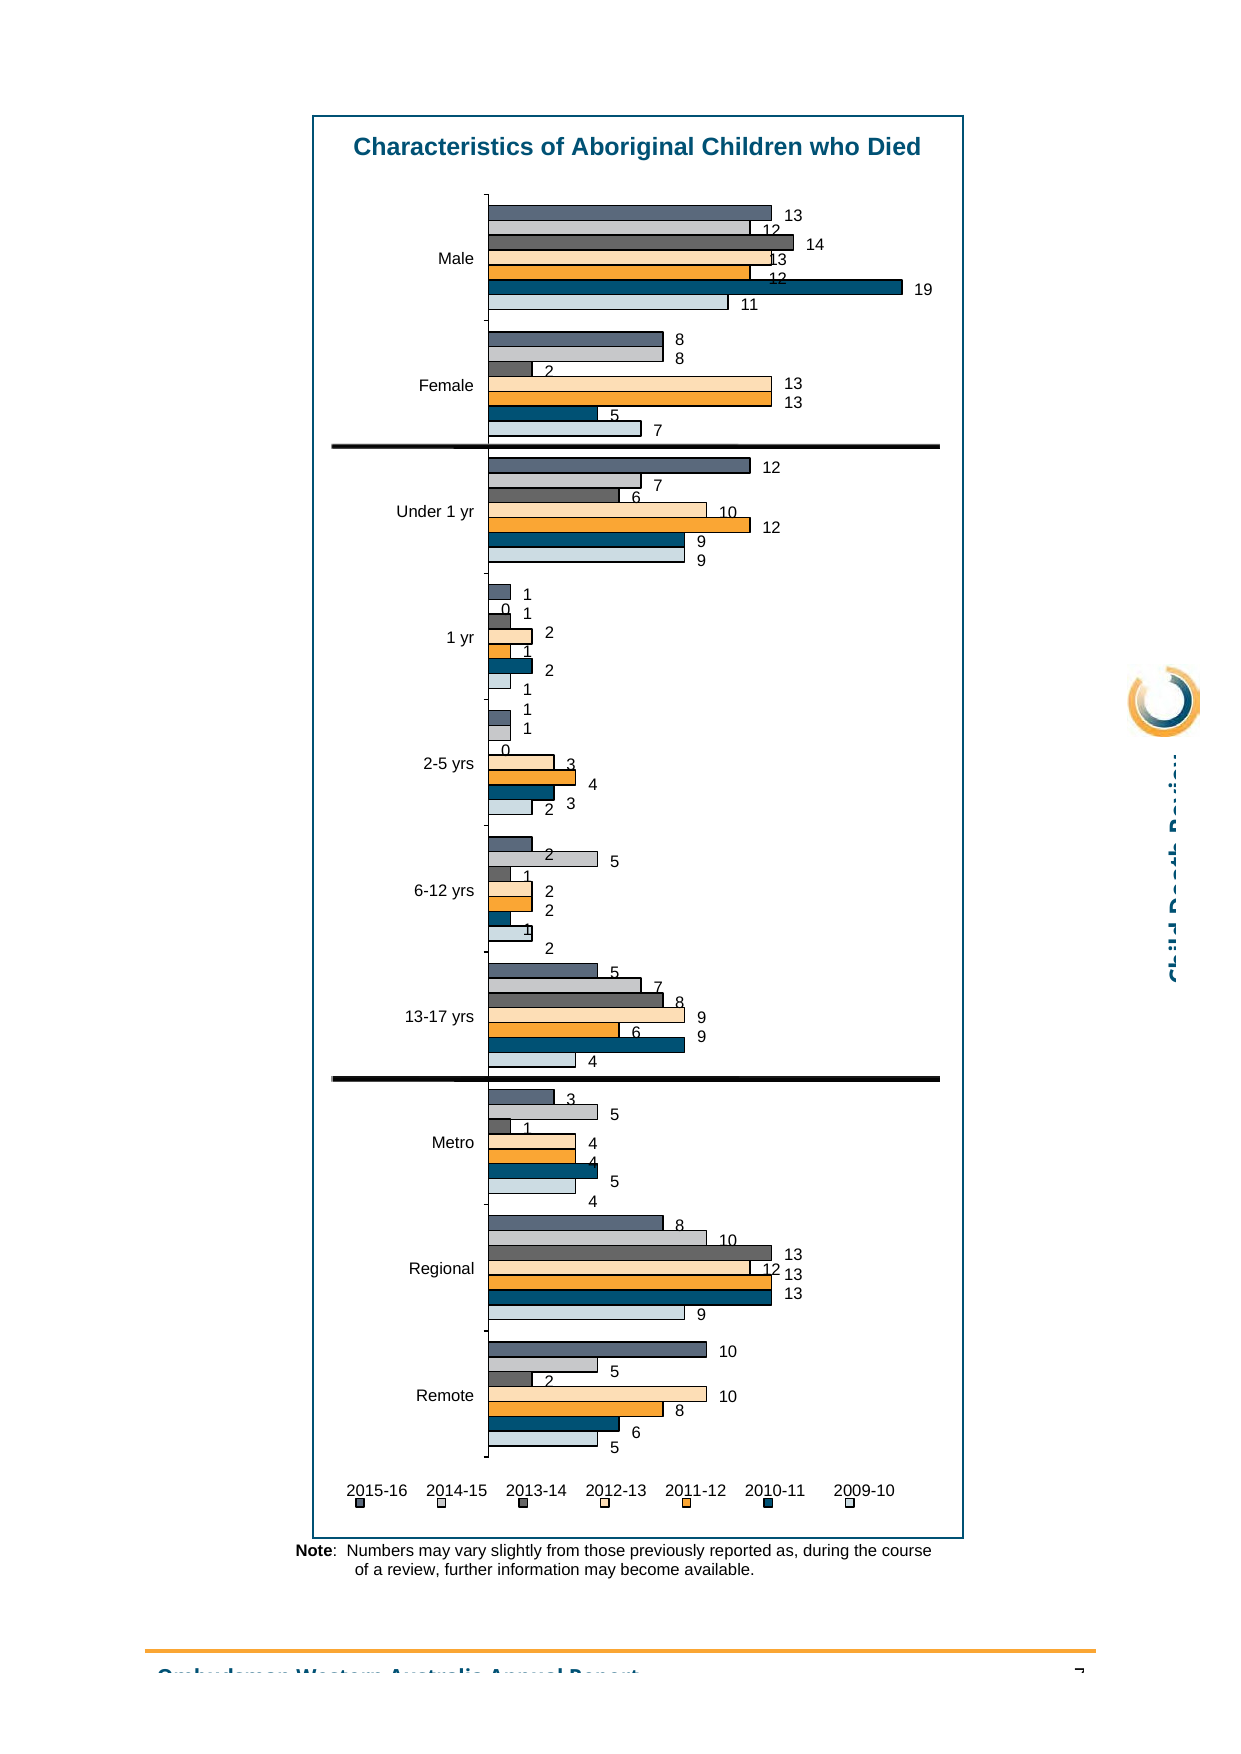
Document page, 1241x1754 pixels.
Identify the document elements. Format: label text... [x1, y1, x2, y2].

picture [331, 1076, 940, 1082]
picture [1127, 664, 1200, 1009]
text Note: Numbers may vary slightly from those previously reported as, during the course of a review, further information may become available. [295, 1541, 945, 1579]
picture [331, 443, 940, 449]
